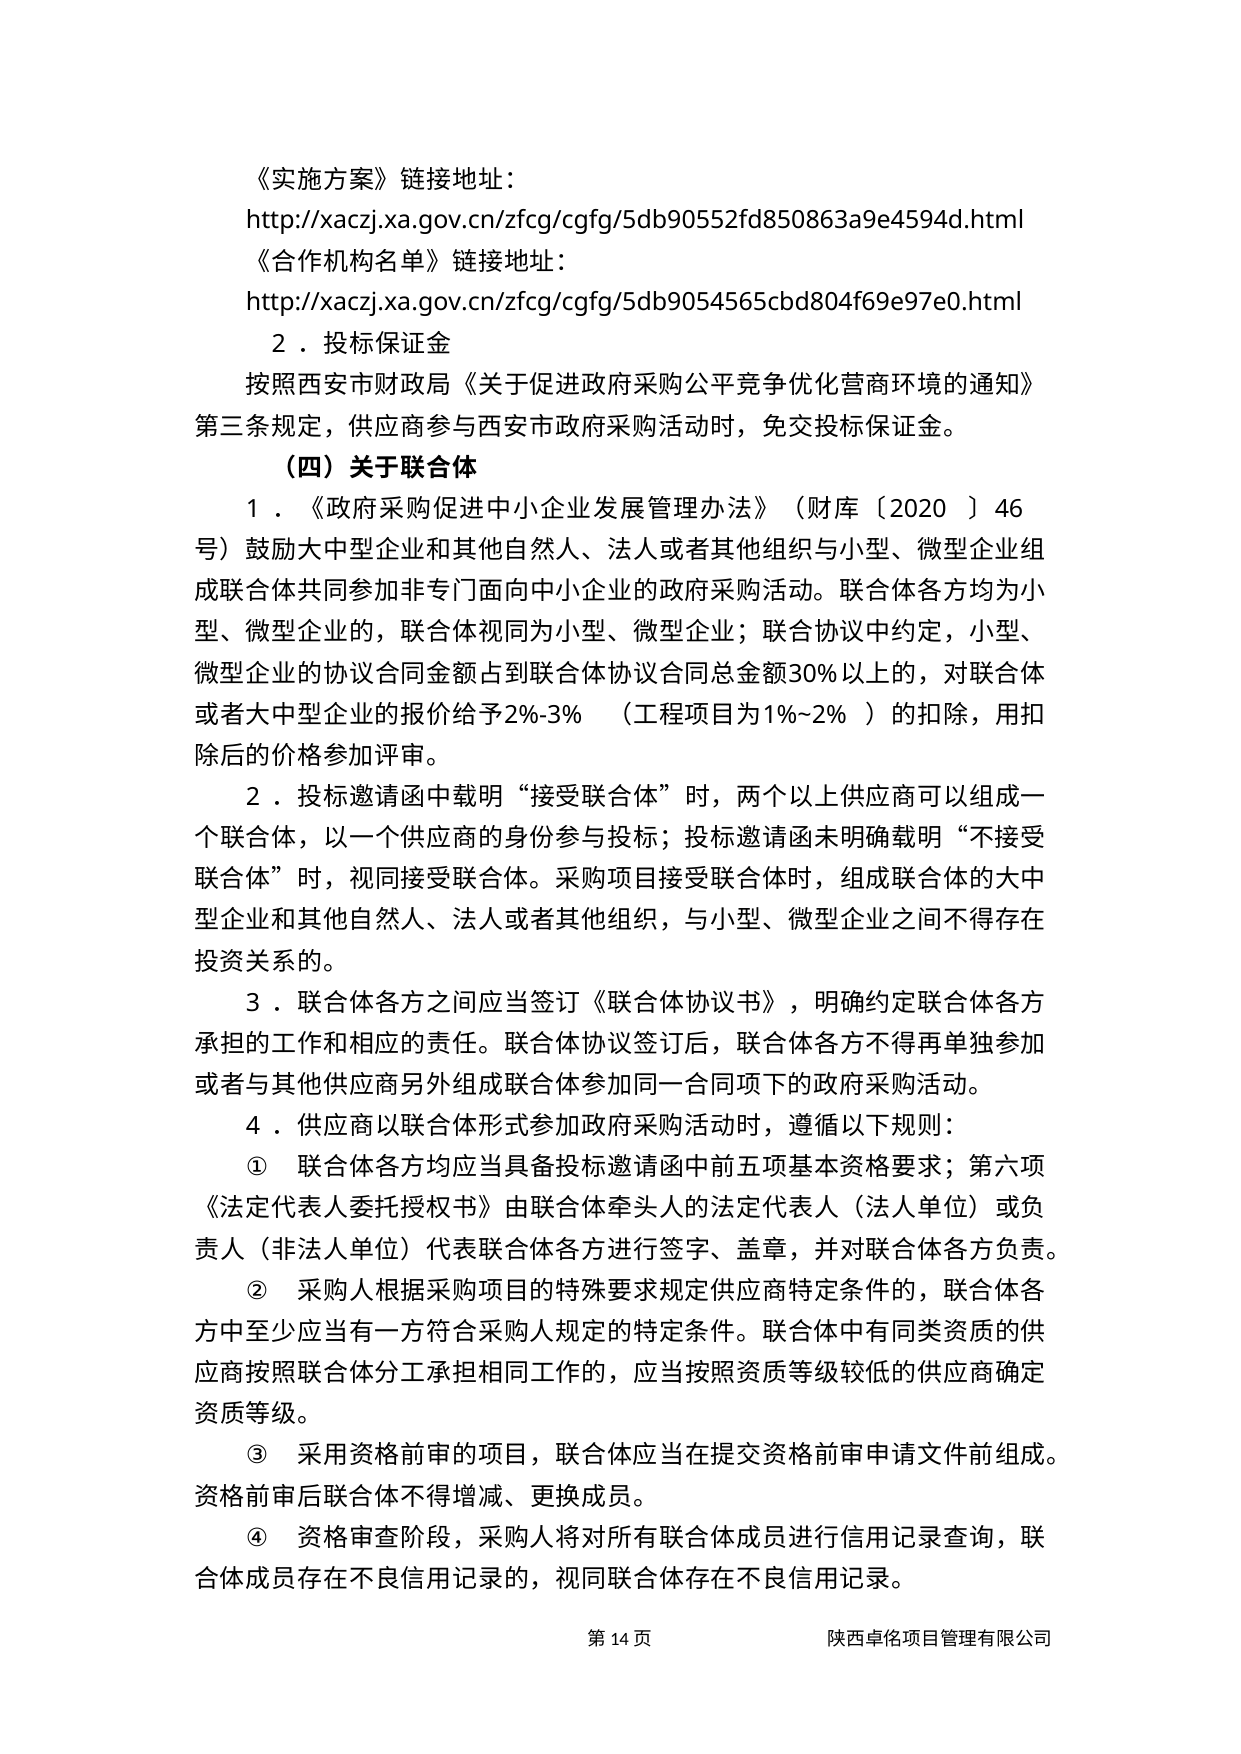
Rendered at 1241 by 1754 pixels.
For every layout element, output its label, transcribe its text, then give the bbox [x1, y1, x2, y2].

text 2．投标邀请函中载明“接受联合体”时，两个以上供应商可以组成一个联合体，以一个供应商的身份参与投标；投标邀请函未明确载明“不接受联合体”时，视同接受联合体。采购项目接受联合体时，组成联合体的大中型企业和其他自然人、法人或者其他组织，与小型、微型企业之间不得存在投资关系的。 [194, 774, 1046, 980]
text ④ 资格审查阶段，采购人将对所有联合体成员进行信用记录查询，联合体成员存在不良信用记录的，视同联合体存在不良信用记录。 [194, 1515, 1046, 1597]
text （四）关于联合体 [194, 445, 1046, 486]
text ③ 采用资格前审的项目，联合体应当在提交资格前审申请文件前组成。资格前审后联合体不得增减、更换成员。 [194, 1432, 1046, 1515]
text 1．《政府采购促进中小企业发展管理办法》（财库〔2020〕46号）鼓励大中型企业和其他自然人、法人或者其他组织与小型、微型企业组成联合体共同参加非专门面向中小企业的政府采购活动。联合体各方均为小型、微型企业的，联合体视同为小型、微型企业；联合协议中约定，小型、微型企业的协议合同金额占到联合体协议合同总金额30%以上的，对联合体或者大中型企业的报价给予2%-3%（工程项目为1%~2%）的扣除，用扣除后的价格参加评审。 [194, 486, 1046, 774]
text 2．投标保证金 [194, 321, 1046, 363]
text ② 采购人根据采购项目的特殊要求规定供应商特定条件的，联合体各方中至少应当有一方符合采购人规定的特定条件。联合体中有同类资质的供应商按照联合体分工承担相同工作的，应当按照资质等级较低的供应商确定资质等级。 [194, 1268, 1046, 1432]
text http://xaczj.xa.gov.cn/zfcg/cgfg/5db90552fd850863a9e4594d.html [194, 198, 1046, 239]
text 《合作机构名单》链接地址： [194, 239, 1046, 280]
text 3．联合体各方之间应当签订《联合体协议书》，明确约定联合体各方承担的工作和相应的责任。联合体协议签订后，联合体各方不得再单独参加或者与其他供应商另外组成联合体参加同一合同项下的政府采购活动。 [194, 980, 1046, 1103]
text 《实施方案》链接地址： [194, 157, 1046, 198]
text ① 联合体各方均应当具备投标邀请函中前五项基本资格要求；第六项《法定代表人委托授权书》由联合体牵头人的法定代表人（法人单位）或负责人（非法人单位）代表联合体各方进行签字、盖章，并对联合体各方负责。 [194, 1144, 1046, 1268]
text 按照西安市财政局《关于促进政府采购公平竞争优化营商环境的通知》第三条规定，供应商参与西安市政府采购活动时，免交投标保证金。 [194, 363, 1046, 445]
text 4．供应商以联合体形式参加政府采购活动时，遵循以下规则： [194, 1103, 1046, 1144]
text http://xaczj.xa.gov.cn/zfcg/cgfg/5db9054565cbd804f69e97e0.html [194, 280, 1046, 321]
